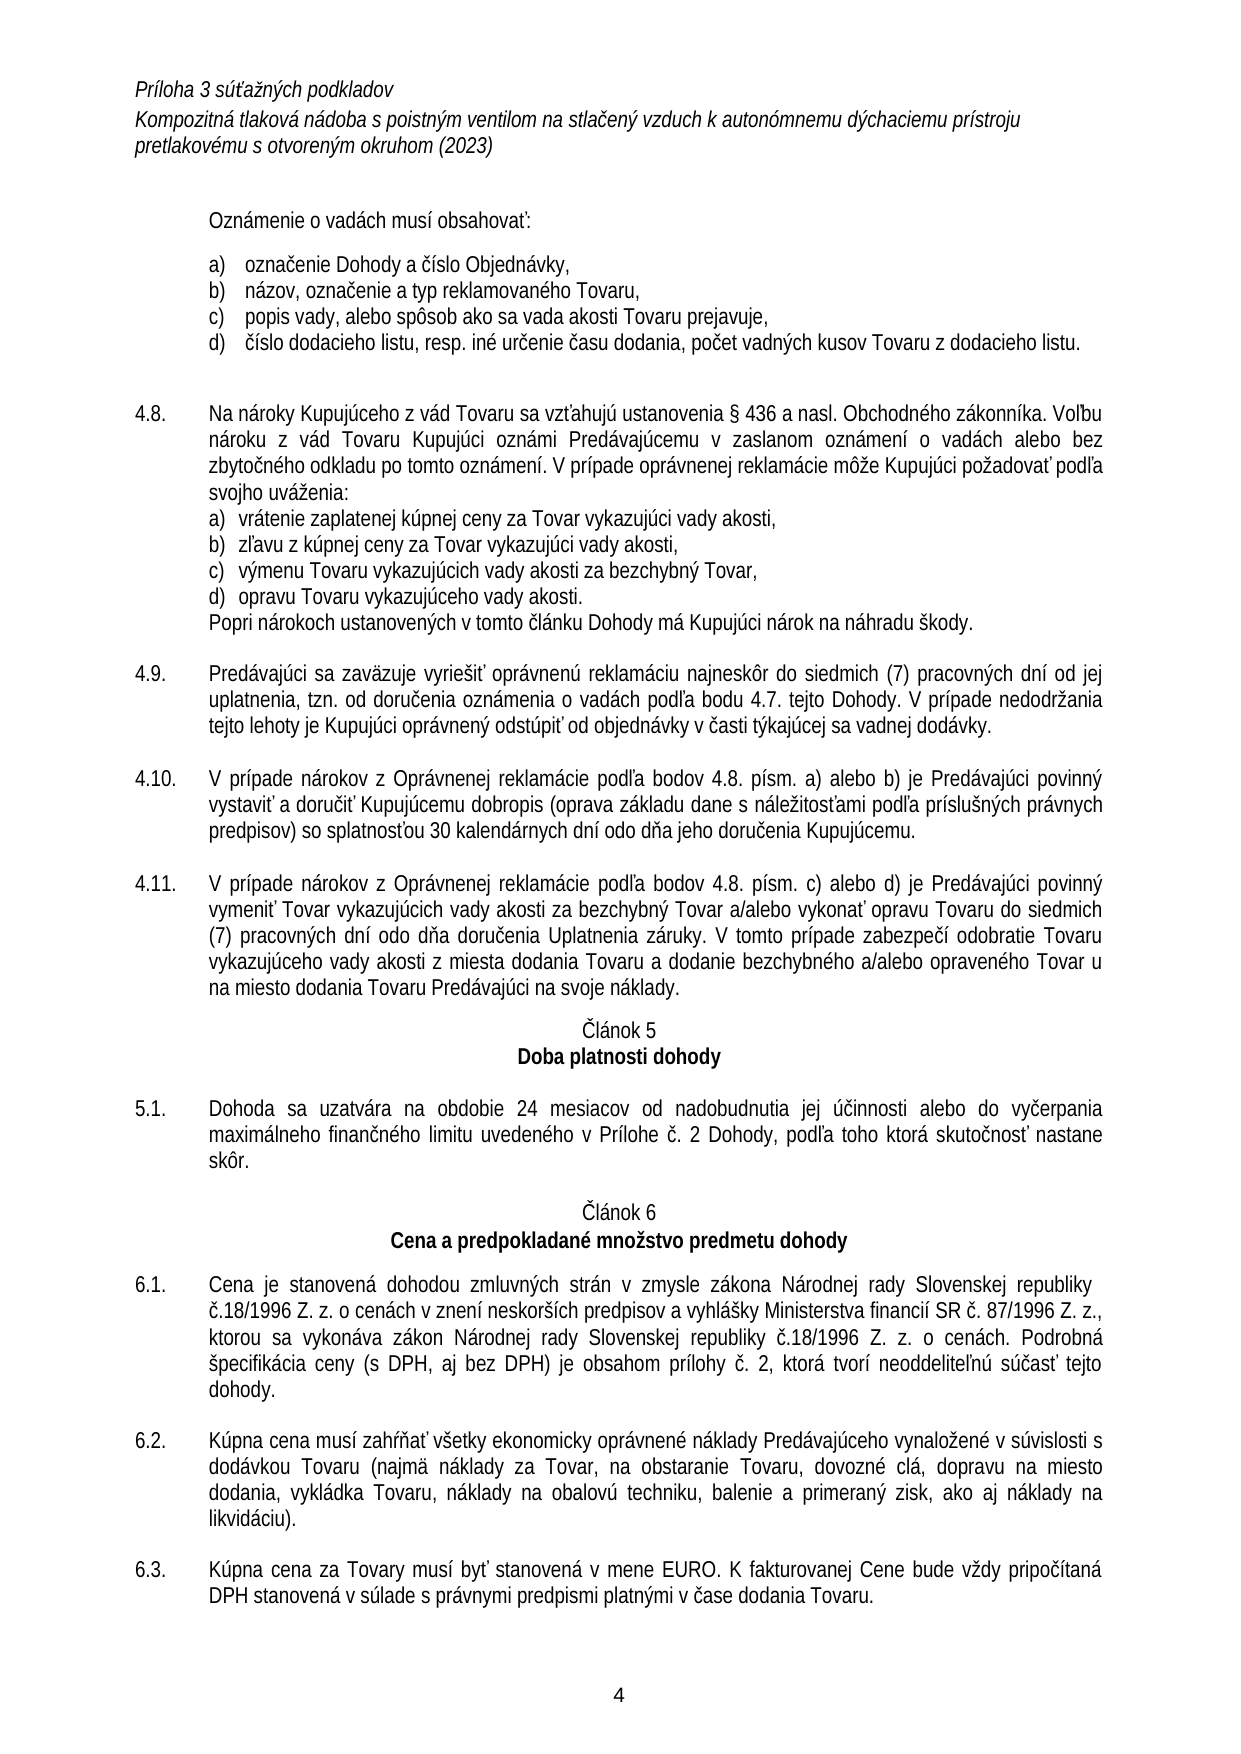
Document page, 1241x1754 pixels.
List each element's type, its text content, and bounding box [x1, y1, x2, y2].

list V prípade nárokov z Oprávnenej reklamácie podľa bodov 4.8. písm. a) alebo b) je Predávajúci povinný vystaviť a doručiť Kupujúcemu dobropis (oprava základu dane s náležitosťami podľa príslušných právnych predpisov) so splatnosťou 30 kalendárnych dní odo dňa jeho doručenia Kupujúcemu. [135, 766, 1103, 844]
list V prípade nárokov z Oprávnenej reklamácie podľa bodov 4.8. písm. c) alebo d) je Predávajúci povinný vymeniť Tovar vykazujúcich vady akosti za bezchybný Tovar a/alebo vykonať opravu Tovaru do siedmich (7) pracovných dní odo dňa doručenia Uplatnenia záruky. V tomto prípade zabezpečí odobratie Tovaru vykazujúceho vady akosti z miesta dodania Tovaru a dodanie bezchybného a/alebo opraveného Tovar u na miesto dodania Tovaru Predávajúci na svoje náklady. [135, 871, 1103, 1001]
list číslo dodacieho listu, resp. iné určenie času dodania, počet vadných kusov Tovaru z dodacieho listu. [209, 330, 1103, 356]
text Článok 5 [135, 1018, 1103, 1044]
list označenie Dohody a číslo Objednávky, [209, 252, 1103, 278]
list Predávajúci sa zaväzuje vyriešiť oprávnenú reklamáciu najneskôr do siedmich (7) pracovných dní od jej uplatnenia, tzn. od doručenia oznámenia o vadách podľa bodu 4.7. tejto Dohody. V prípade nedodržania tejto lehoty je Kupujúci oprávnený odstúpiť od objednávky v časti týkajúcej sa vadnej dodávky. [135, 660, 1103, 738]
text Článok 6 [135, 1198, 1103, 1225]
text Oznámenie o vadách musí obsahovať: [209, 207, 1103, 233]
list Cena je stanovená dohodou zmluvných strán v zmysle zákona Národnej rady Slovenskej republiky č.18/1996 Z. z. o cenách v znení neskorších predpisov a vyhlášky Ministerstva financií SR č. 87/1996 Z. z., ktorou sa vykonáva zákon Národnej rady Slovenskej republiky č.18/1996 Z. z. o cenách. Podrobná špecifikácia ceny (s DPH, aj bez DPH) je obsahom prílohy č. 2, ktorá tvorí neoddeliteľnú súčasť tejto dohody. [135, 1272, 1103, 1402]
list Na nároky Kupujúceho z vád Tovaru sa vzťahujú ustanovenia § 436 a nasl. Obchodného zákonníka. Voľbu nároku z vád Tovaru Kupujúci oznámi Predávajúcemu v zaslanom oznámení o vadách alebo bez zbytočného odkladu po tomto oznámení. V prípade oprávnenej reklamácie môže Kupujúci požadovať podľa svojho uváženia: [135, 401, 1103, 505]
list opravu Tovaru vykazujúceho vady akosti. [209, 583, 1103, 609]
list názov, označenie a typ reklamovaného Tovaru, [209, 278, 1103, 304]
text Popri nárokoch ustanovených v tomto článku Dohody má Kupujúci nárok na náhradu škody. [209, 609, 1103, 635]
list vrátenie zaplatenej kúpnej ceny za Tovar vykazujúci vady akosti, [209, 505, 1103, 531]
text Doba platnosti dohody [135, 1044, 1103, 1070]
list Kúpna cena za Tovary musí byť stanovená v mene EURO. K fakturovanej Cene bude vždy pripočítaná DPH stanovená v súlade s právnymi predpismi platnými v čase dodania Tovaru. [135, 1556, 1103, 1609]
list Dohoda sa uzatvára na obdobie 24 mesiacov od nadobudnutia jej účinnosti alebo do vyčerpania maximálneho finančného limitu uvedeného v Prílohe č. 2 Dohody, podľa toho ktorá skutočnosť nastane skôr. [135, 1095, 1103, 1173]
list popis vady, alebo spôsob ako sa vada akosti Tovaru prejavuje, [209, 304, 1103, 330]
list výmenu Tovaru vykazujúcich vady akosti za bezchybný Tovar, [209, 557, 1103, 583]
list zľavu z kúpnej ceny za Tovar vykazujúci vady akosti, [209, 531, 1103, 557]
list Kúpna cena musí zahŕňať všetky ekonomicky oprávnené náklady Predávajúceho vynaložené v súvislosti s dodávkou Tovaru (najmä náklady za Tovar, na obstaranie Tovaru, dovozné clá, dopravu na miesto dodania, vykládka Tovaru, náklady na obalovú techniku, balenie a primeraný zisk, ako aj náklady na likvidáciu). [135, 1427, 1103, 1531]
text Cena a predpokladané množstvo predmetu dohody [135, 1227, 1103, 1253]
